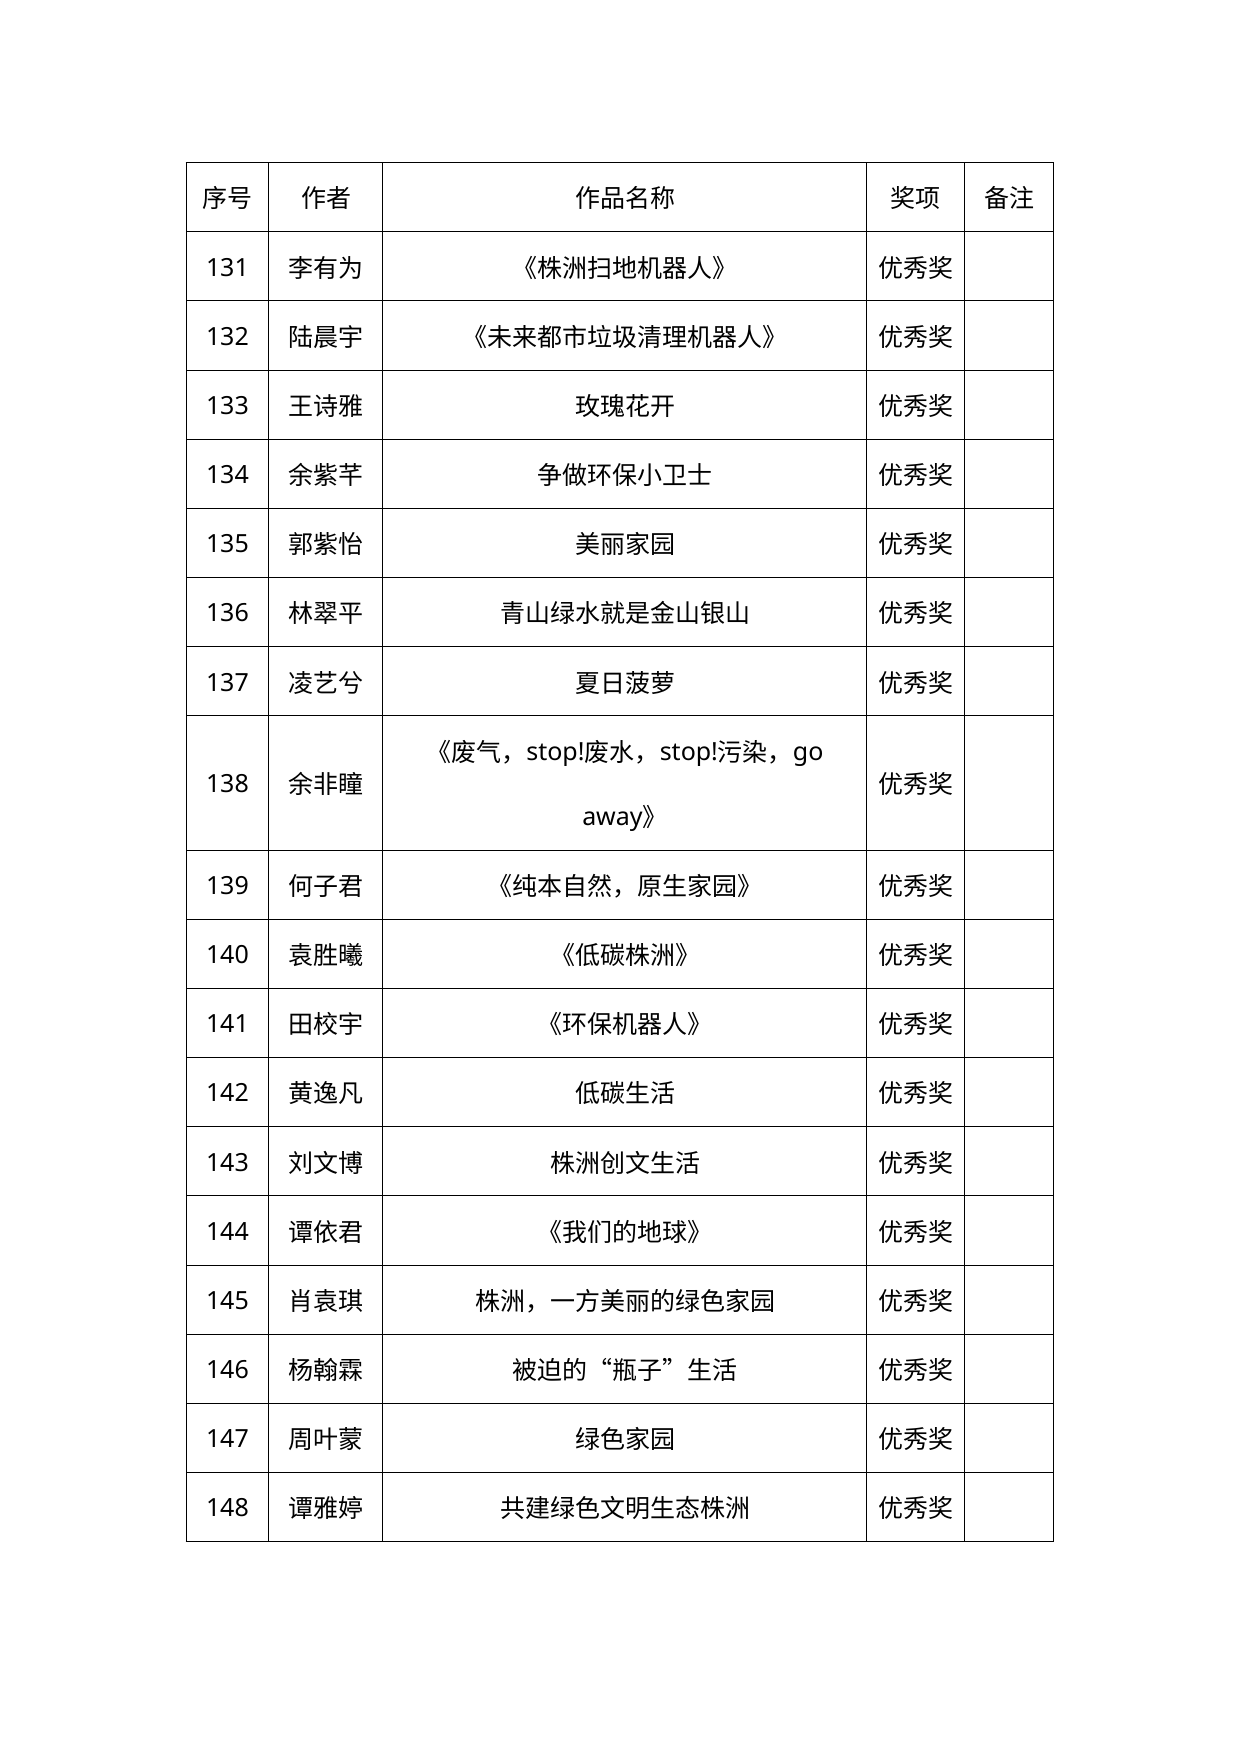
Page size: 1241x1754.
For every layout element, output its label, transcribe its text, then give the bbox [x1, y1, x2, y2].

table_cell [965, 509, 1053, 577]
table_cell 133 [187, 371, 268, 439]
table_cell [965, 578, 1053, 646]
table_cell 争做环保小卫士 [383, 440, 866, 508]
table_cell 优秀奖 [867, 920, 964, 988]
table_cell 优秀奖 [867, 1335, 964, 1403]
table_header 作品名称 [383, 163, 866, 231]
table_cell 132 [187, 301, 268, 369]
table_cell 优秀奖 [867, 647, 964, 715]
table_cell 绿色家园 [383, 1404, 866, 1472]
table_cell 株洲，一方美丽的绿色家园 [383, 1266, 866, 1334]
table_cell 优秀奖 [867, 1404, 964, 1472]
table_cell 139 [187, 851, 268, 919]
table_cell 优秀奖 [867, 509, 964, 577]
table_cell 140 [187, 920, 268, 988]
table_cell 株洲创文生活 [383, 1127, 866, 1195]
table_cell [965, 1196, 1053, 1264]
table_cell 147 [187, 1404, 268, 1472]
table_cell 《环保机器人》 [383, 989, 866, 1057]
table_cell 142 [187, 1058, 268, 1126]
table_cell 田校宇 [269, 989, 382, 1057]
table_cell 周叶蒙 [269, 1404, 382, 1472]
table_cell 余非瞳 [269, 716, 382, 849]
table_cell [965, 1127, 1053, 1195]
table_header 备注 [965, 163, 1053, 231]
table_cell [965, 989, 1053, 1057]
table_cell 138 [187, 716, 268, 849]
table_cell 《株洲扫地机器人》 [383, 232, 866, 300]
table_cell 共建绿色文明生态株洲 [383, 1473, 866, 1541]
table_cell 优秀奖 [867, 1266, 964, 1334]
table_cell 李有为 [269, 232, 382, 300]
table_cell 刘文博 [269, 1127, 382, 1195]
table_cell [965, 440, 1053, 508]
table_cell 被迫的“瓶子”生活 [383, 1335, 866, 1403]
table_cell [965, 851, 1053, 919]
table_cell 优秀奖 [867, 1473, 964, 1541]
table_cell [965, 301, 1053, 369]
table_header 序号 [187, 163, 268, 231]
table_cell 夏日菠萝 [383, 647, 866, 715]
table_cell 《低碳株洲》 [383, 920, 866, 988]
table_cell 134 [187, 440, 268, 508]
table_cell 优秀奖 [867, 1196, 964, 1264]
table_cell [965, 647, 1053, 715]
table_cell [965, 1404, 1053, 1472]
table_cell 郭紫怡 [269, 509, 382, 577]
table_cell [965, 716, 1053, 849]
table_cell 《废气，stop!废水，stop!污染，go away》 [383, 716, 866, 849]
table_cell 何子君 [269, 851, 382, 919]
table_cell 《纯本自然，原生家园》 [383, 851, 866, 919]
table_cell 林翠平 [269, 578, 382, 646]
table_cell 玫瑰花开 [383, 371, 866, 439]
table_cell 优秀奖 [867, 371, 964, 439]
table_cell 136 [187, 578, 268, 646]
table_cell 优秀奖 [867, 851, 964, 919]
table_cell 袁胜曦 [269, 920, 382, 988]
table_cell 145 [187, 1266, 268, 1334]
table_cell 优秀奖 [867, 1127, 964, 1195]
table_header 奖项 [867, 163, 964, 231]
table_cell 优秀奖 [867, 716, 964, 849]
table_cell 143 [187, 1127, 268, 1195]
table_cell 余紫芊 [269, 440, 382, 508]
table_cell [965, 920, 1053, 988]
table_cell [965, 1335, 1053, 1403]
table_cell 黄逸凡 [269, 1058, 382, 1126]
table_cell 144 [187, 1196, 268, 1264]
table_cell 《我们的地球》 [383, 1196, 866, 1264]
table_cell 141 [187, 989, 268, 1057]
table_cell [965, 1473, 1053, 1541]
table_cell 优秀奖 [867, 232, 964, 300]
table_cell 肖袁琪 [269, 1266, 382, 1334]
table_cell 优秀奖 [867, 989, 964, 1057]
table_cell [965, 371, 1053, 439]
table_cell 146 [187, 1335, 268, 1403]
table_cell 王诗雅 [269, 371, 382, 439]
table_cell 137 [187, 647, 268, 715]
table_cell 青山绿水就是金山银山 [383, 578, 866, 646]
table_cell 135 [187, 509, 268, 577]
table_cell 148 [187, 1473, 268, 1541]
table_cell 美丽家园 [383, 509, 866, 577]
table_cell 杨翰霖 [269, 1335, 382, 1403]
table_cell [965, 1266, 1053, 1334]
table_cell 131 [187, 232, 268, 300]
table_cell 优秀奖 [867, 578, 964, 646]
table_cell 谭雅婷 [269, 1473, 382, 1541]
table_cell 低碳生活 [383, 1058, 866, 1126]
table_header 作者 [269, 163, 382, 231]
table_cell 优秀奖 [867, 1058, 964, 1126]
table_cell 谭依君 [269, 1196, 382, 1264]
table_cell [965, 1058, 1053, 1126]
table_cell 优秀奖 [867, 440, 964, 508]
table_cell [965, 232, 1053, 300]
table_cell 凌艺兮 [269, 647, 382, 715]
table_cell 陆晨宇 [269, 301, 382, 369]
table_cell 优秀奖 [867, 301, 964, 369]
table_cell 《未来都市垃圾清理机器人》 [383, 301, 866, 369]
